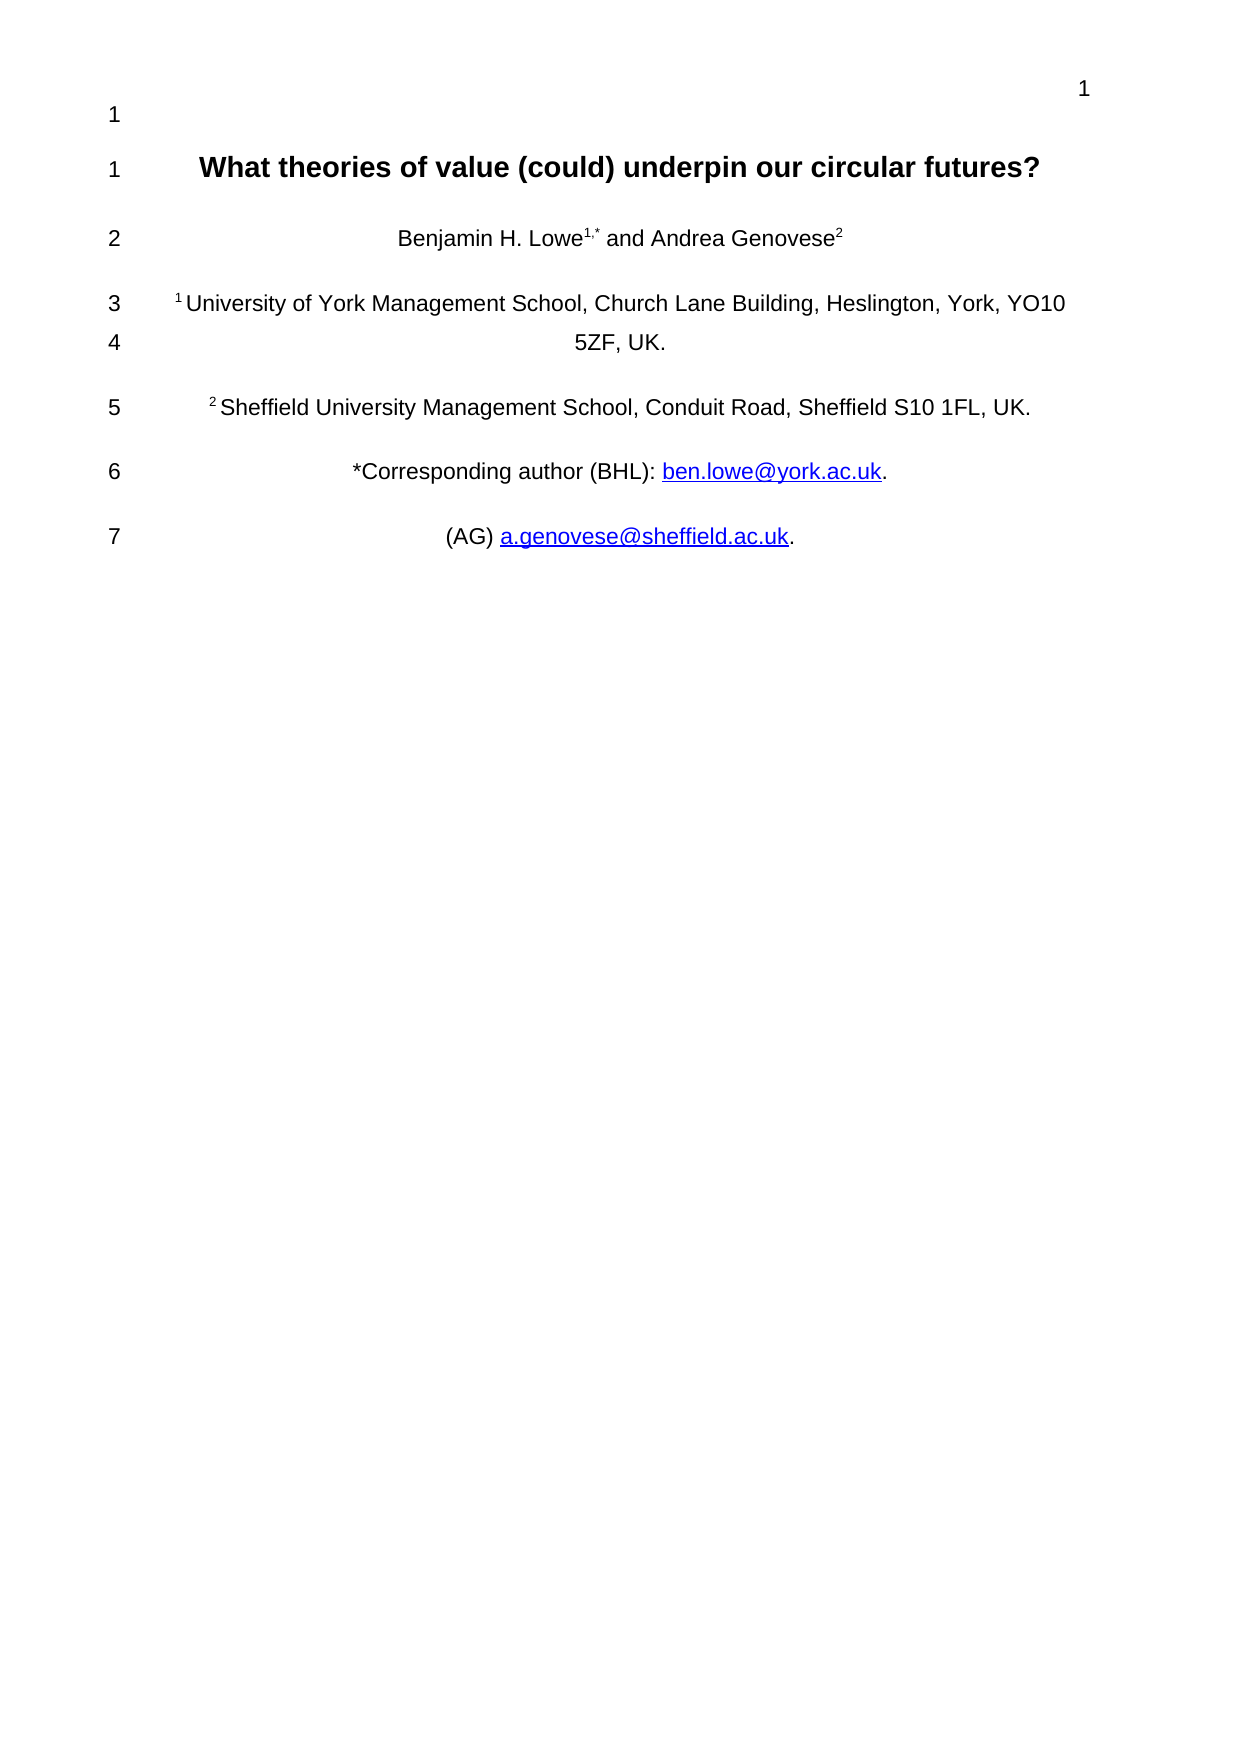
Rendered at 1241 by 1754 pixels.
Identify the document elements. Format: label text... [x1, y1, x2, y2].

text 2 Sheffield University Management School, Conduit Road, Sheffield S10 1FL, UK. [150, 394, 1090, 420]
text (AG) a.genovese@sheffield.ac.uk. [150, 523, 1090, 549]
text *Corresponding author (BHL): ben.lowe@york.ac.uk. [150, 458, 1090, 484]
text What theories of value (could) underpin our circular futures? [150, 150, 1090, 183]
text Benjamin H. Lowe1,* and Andrea Genovese2 [150, 225, 1090, 252]
text 1 University of York Management School, Church Lane Building, Heslington, York, YO10 5ZF, UK. [150, 290, 1090, 356]
